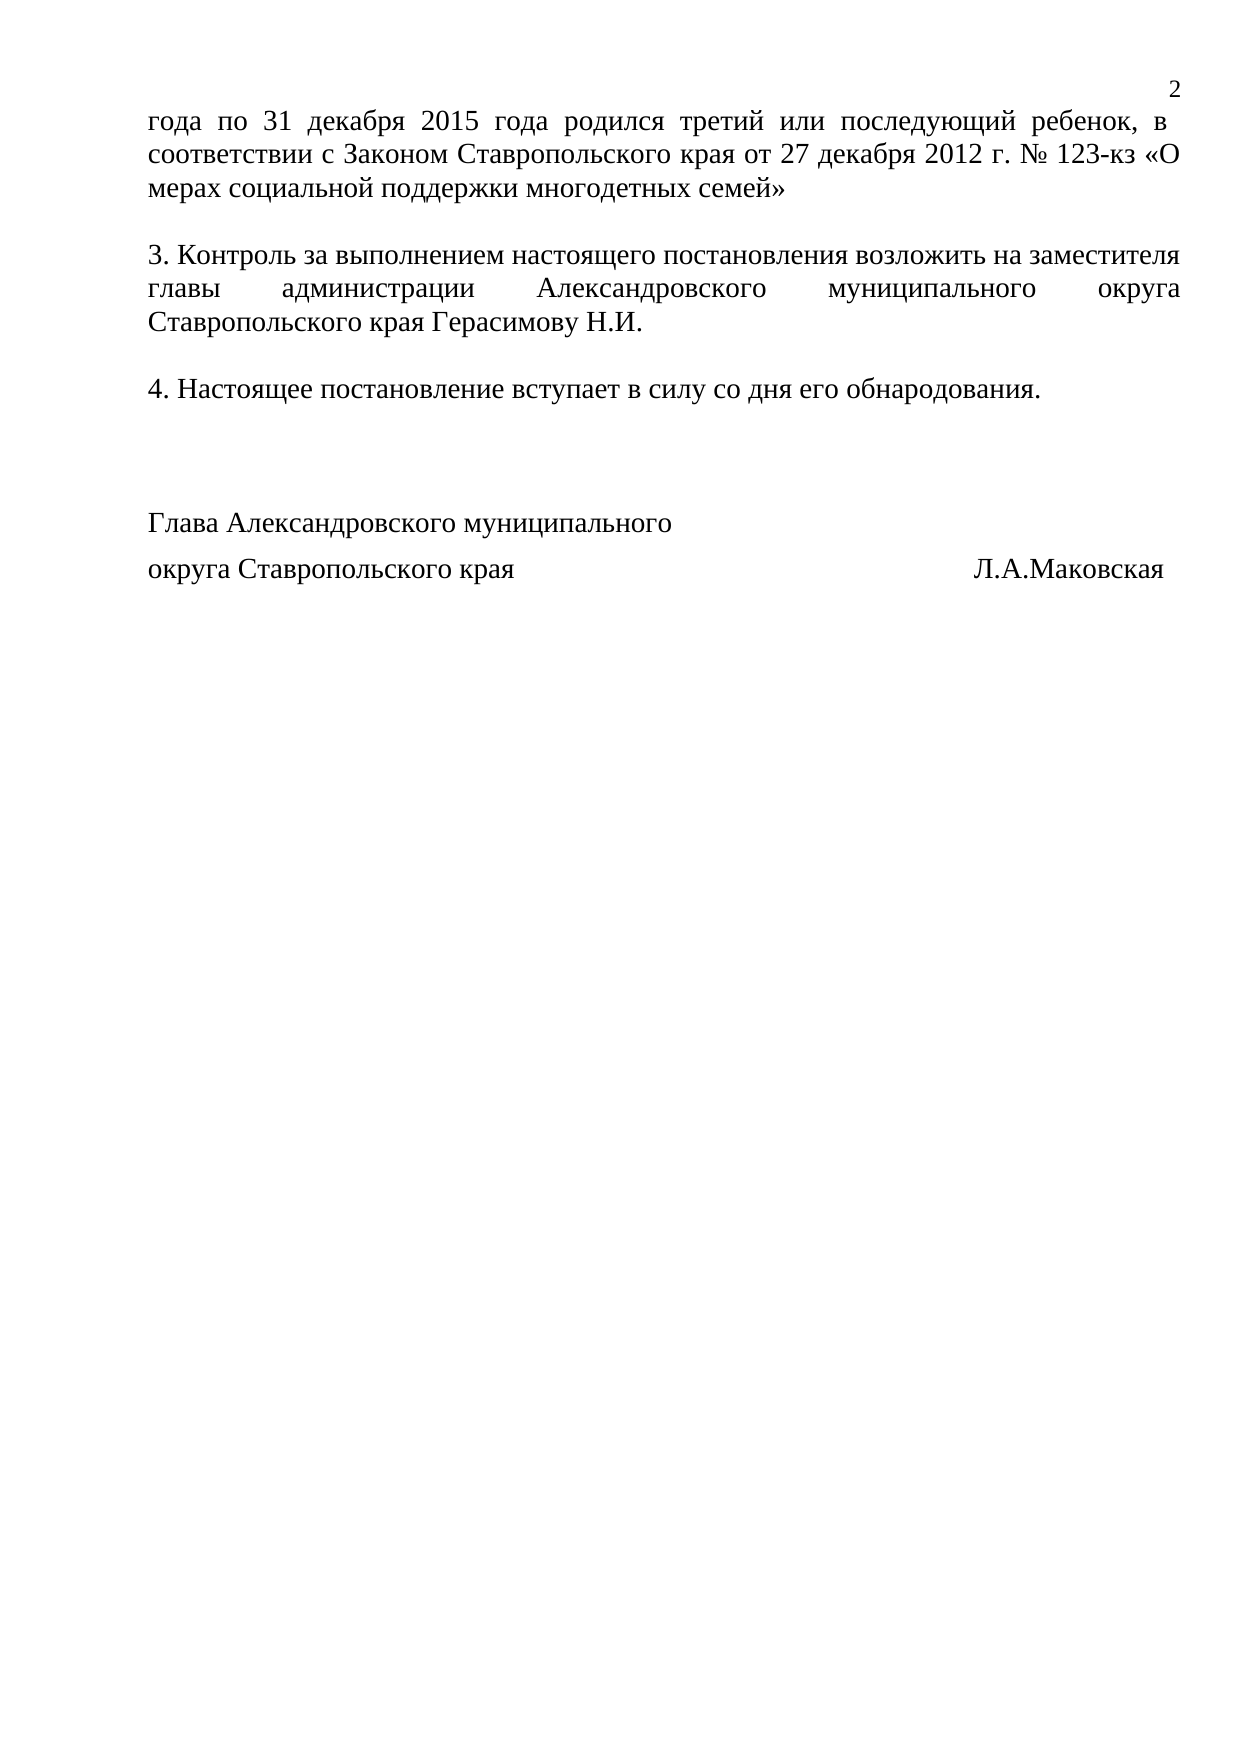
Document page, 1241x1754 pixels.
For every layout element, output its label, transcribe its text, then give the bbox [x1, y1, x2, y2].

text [148, 103, 1181, 203]
text 4. Настоящее постановление вступает в силу со дня его обнародования. [148, 371, 1181, 404]
text округа Ставропольского края Л.А.Маковская [148, 551, 1181, 585]
text 3. Контроль за выполнением настоящего постановления возложить на заместителя главы администрации Александровского муниципального округа Ставропольского края Герасимову Н.И. [148, 237, 1181, 337]
text Глава Александровского муниципального [148, 505, 1181, 539]
